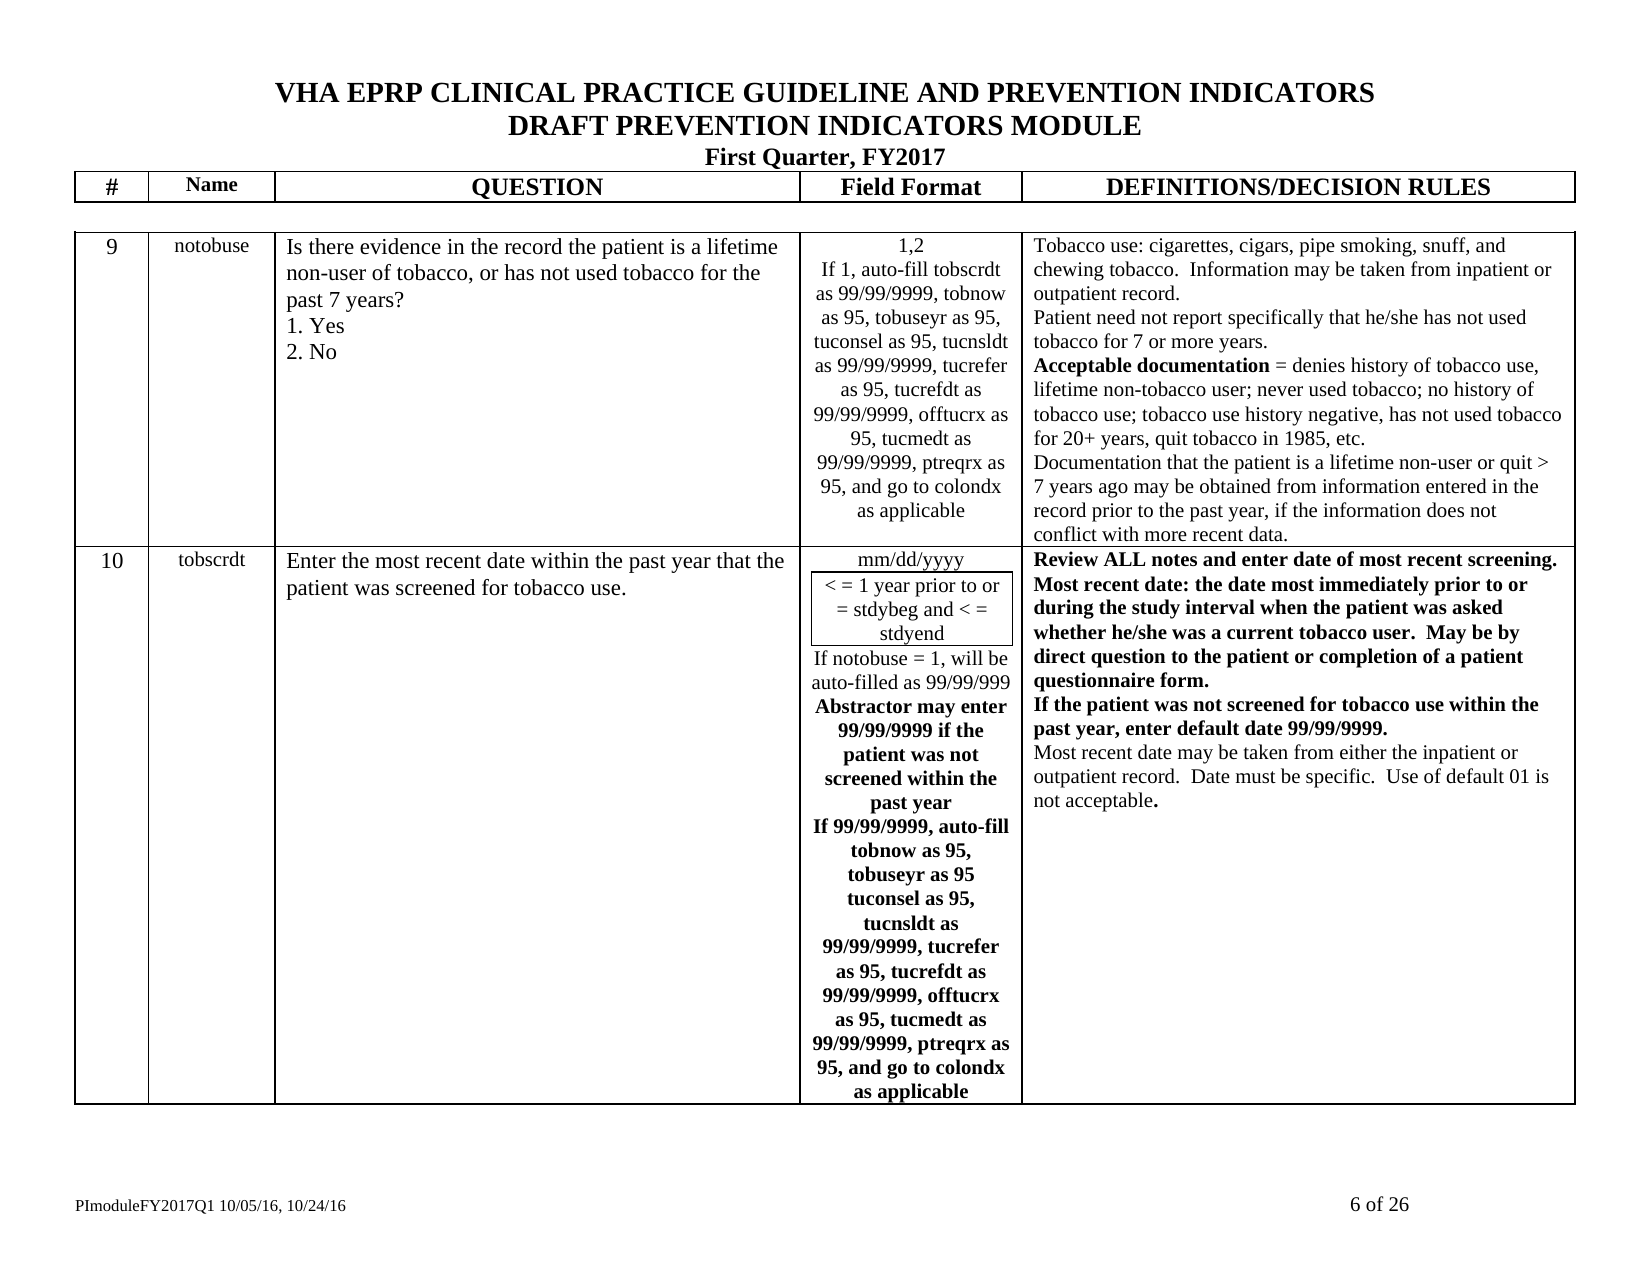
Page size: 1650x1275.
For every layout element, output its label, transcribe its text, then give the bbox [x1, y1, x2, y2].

table_cell 9 [76, 233, 148, 546]
table_cell mm/dd/yyyy If notobuse = 1, will be auto-filled as 99/99/999 Abstractor may enter 99/99/9999 if the patient was not screened within the past year If 99/99/9999, auto-fill tobnow as 95, tobuseyr as 95 tuconsel as 95, tucnsldt as 99/99/9999, tucrefer as 95, tucrefdt as 99/99/9999, offtucrx as 95, tucmedt as 99/99/9999, ptreqrx as 95, and go to colondx as applicable [801, 547, 1021, 1103]
table_cell tobscrdt [149, 547, 274, 1103]
table_cell Is there evidence in the record the patient is a lifetime non-user of tobacco, or has not used tobacco for the past 7 years? 1. Yes 2. No [276, 233, 799, 546]
table_cell notobuse [149, 233, 274, 546]
table_cell 1,2 If 1, auto-fill tobscrdt as 99/99/9999, tobnow as 95, tobuseyr as 95, tuconsel as 95, tucnsldt as 99/99/9999, tucrefer as 95, tucrefdt as 99/99/9999, offtucrx as 95, tucmedt as 99/99/9999, ptreqrx as 95, and go to colondx as applicable [801, 233, 1021, 546]
table_cell 10 [76, 547, 148, 1103]
table_cell Tobacco use: cigarettes, cigars, pipe smoking, snuff, and chewing tobacco. Information may be taken from inpatient or outpatient record. Patient need not report specifically that he/she has not used tobacco for 7 or more years. Acceptable documentation = denies history of tobacco use, lifetime non-tobacco user; never used tobacco; no history of tobacco use; tobacco use history negative, has not used tobacco for 20+ years, quit tobacco in 1985, etc. Documentation that the patient is a lifetime non-user or quit > 7 years ago may be obtained from information entered in the record prior to the past year, if the information does not conflict with more recent data. [1023, 233, 1574, 546]
table_cell Review ALL notes and enter date of most recent screening. Most recent date: the date most immediately prior to or during the study interval when the patient was asked whether he/she was a current tobacco user. May be by direct question to the patient or completion of a patient questionnaire form. If the patient was not screened for tobacco use within the past year, enter default date 99/99/9999. Most recent date may be taken from either the inpatient or outpatient record. Date must be specific. Use of default 01 is not acceptable. [1023, 547, 1574, 1103]
table_cell Enter the most recent date within the past year that the patient was screened for tobacco use. [276, 547, 799, 1103]
